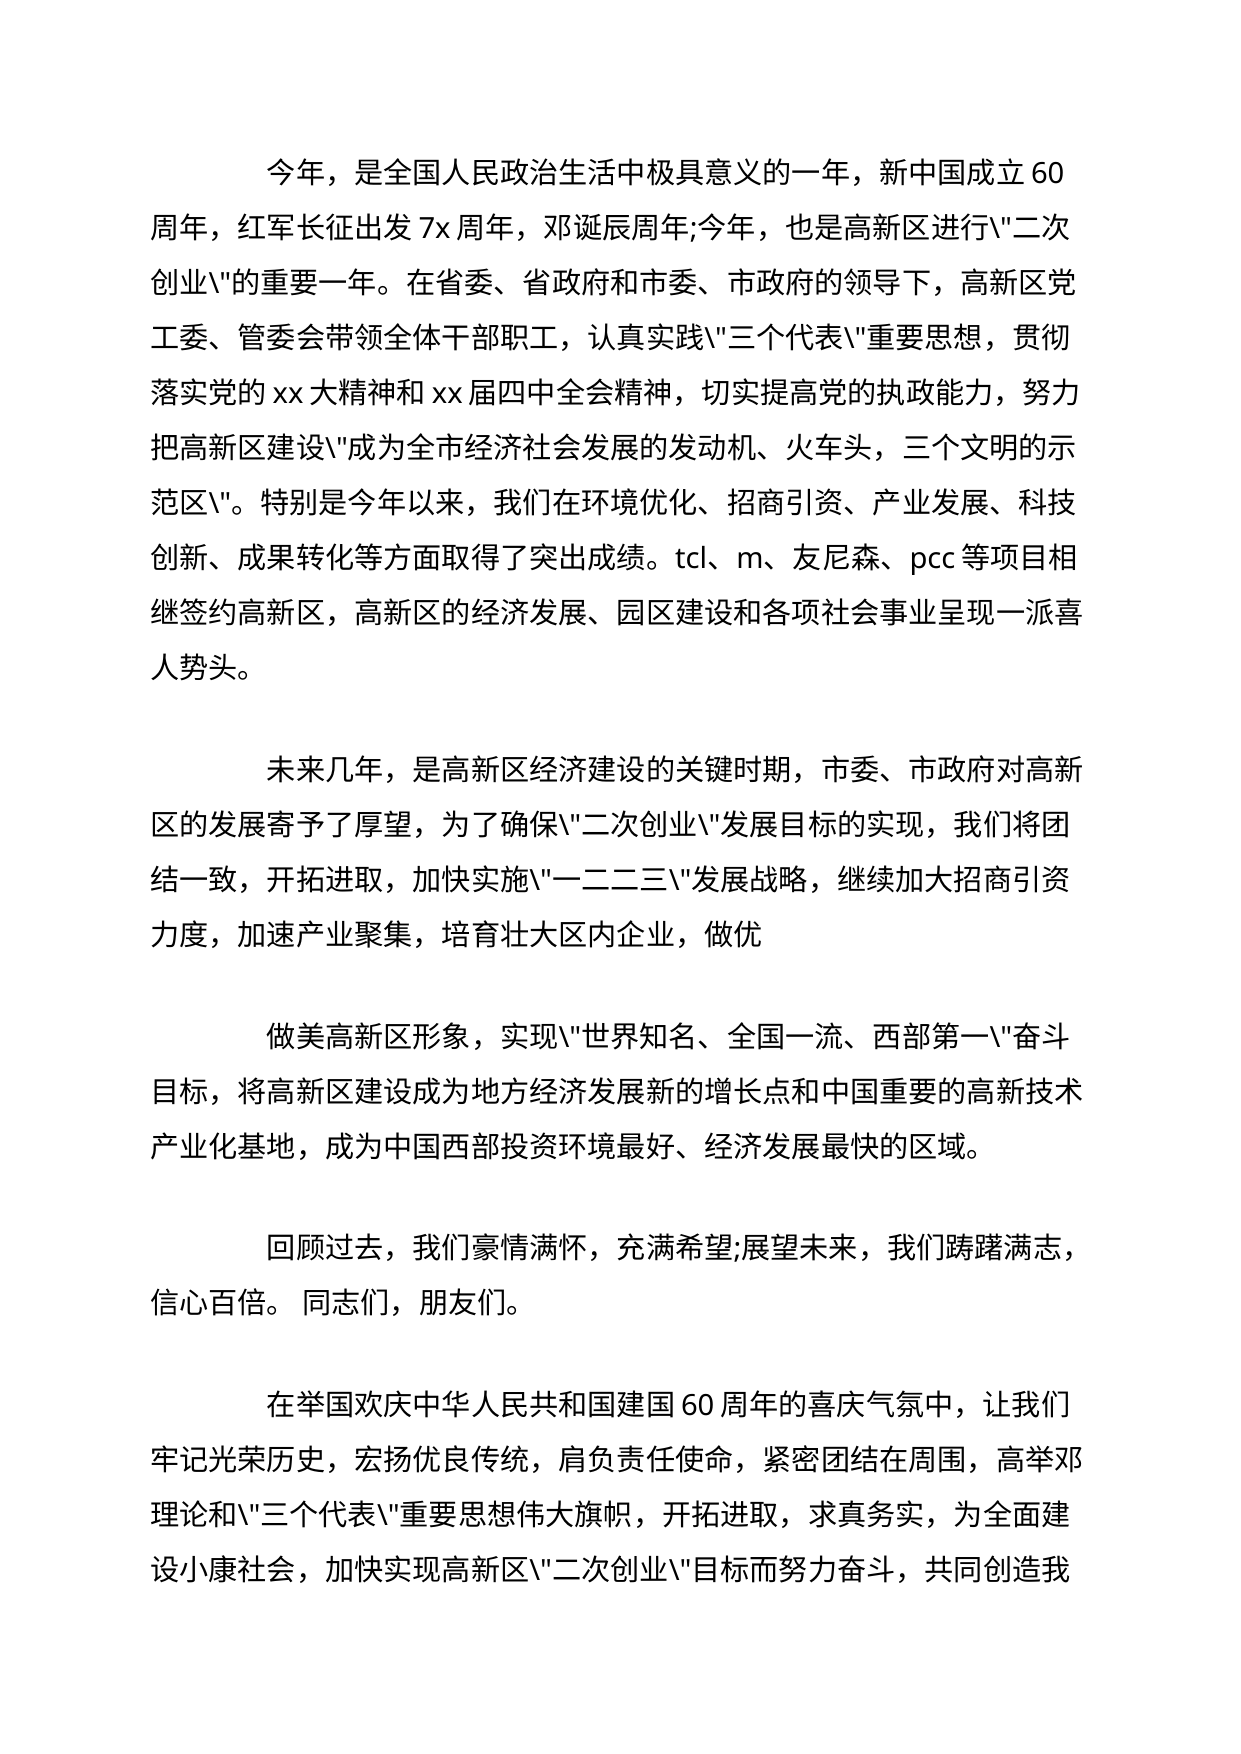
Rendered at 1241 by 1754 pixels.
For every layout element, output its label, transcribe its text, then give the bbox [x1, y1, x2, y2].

text 今年，是全国人民政治生活中极具意义的一年，新中国成立60周年，红军长征出发7x周年，邓诞辰周年;今年，也是高新区进行\"二次创业\"的重要一年。在省委、省政府和市委、市政府的领导下，高新区党工委、管委会带领全体干部职工，认真实践\"三个代表\"重要思想，贯彻落实党的xx大精神和xx届四中全会精神，切实提高党的执政能力，努力把高新区建设\"成为全市经济社会发展的发动机、火车头，三个文明的示范区\"。特别是今年以来，我们在环境优化、招商引资、产业发展、科技创新、成果转化等方面取得了突出成绩。tcl、m、友尼森、pcc等项目相继签约高新区，高新区的经济发展、园区建设和各项社会事业呈现一派喜人势头。 [150, 150, 1090, 687]
text 回顾过去，我们豪情满怀，充满希望;展望未来，我们踌躇满志，信心百倍。 同志们，朋友们。 [150, 1225, 1090, 1322]
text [150, 1382, 1090, 1589]
text 未来几年，是高新区经济建设的关键时期，市委、市政府对高新区的发展寄予了厚望，为了确保\"二次创业\"发展目标的实现，我们将团结一致，开拓进取，加快实施\"一二二三\"发展战略，继续加大招商引资力度，加速产业聚集，培育壮大区内企业，做优 [150, 747, 1090, 954]
text 做美高新区形象，实现\"世界知名、全国一流、西部第一\"奋斗目标，将高新区建设成为地方经济发展新的增长点和中国重要的高新技术产业化基地，成为中国西部投资环境最好、经济发展最快的区域。 [150, 1013, 1090, 1166]
